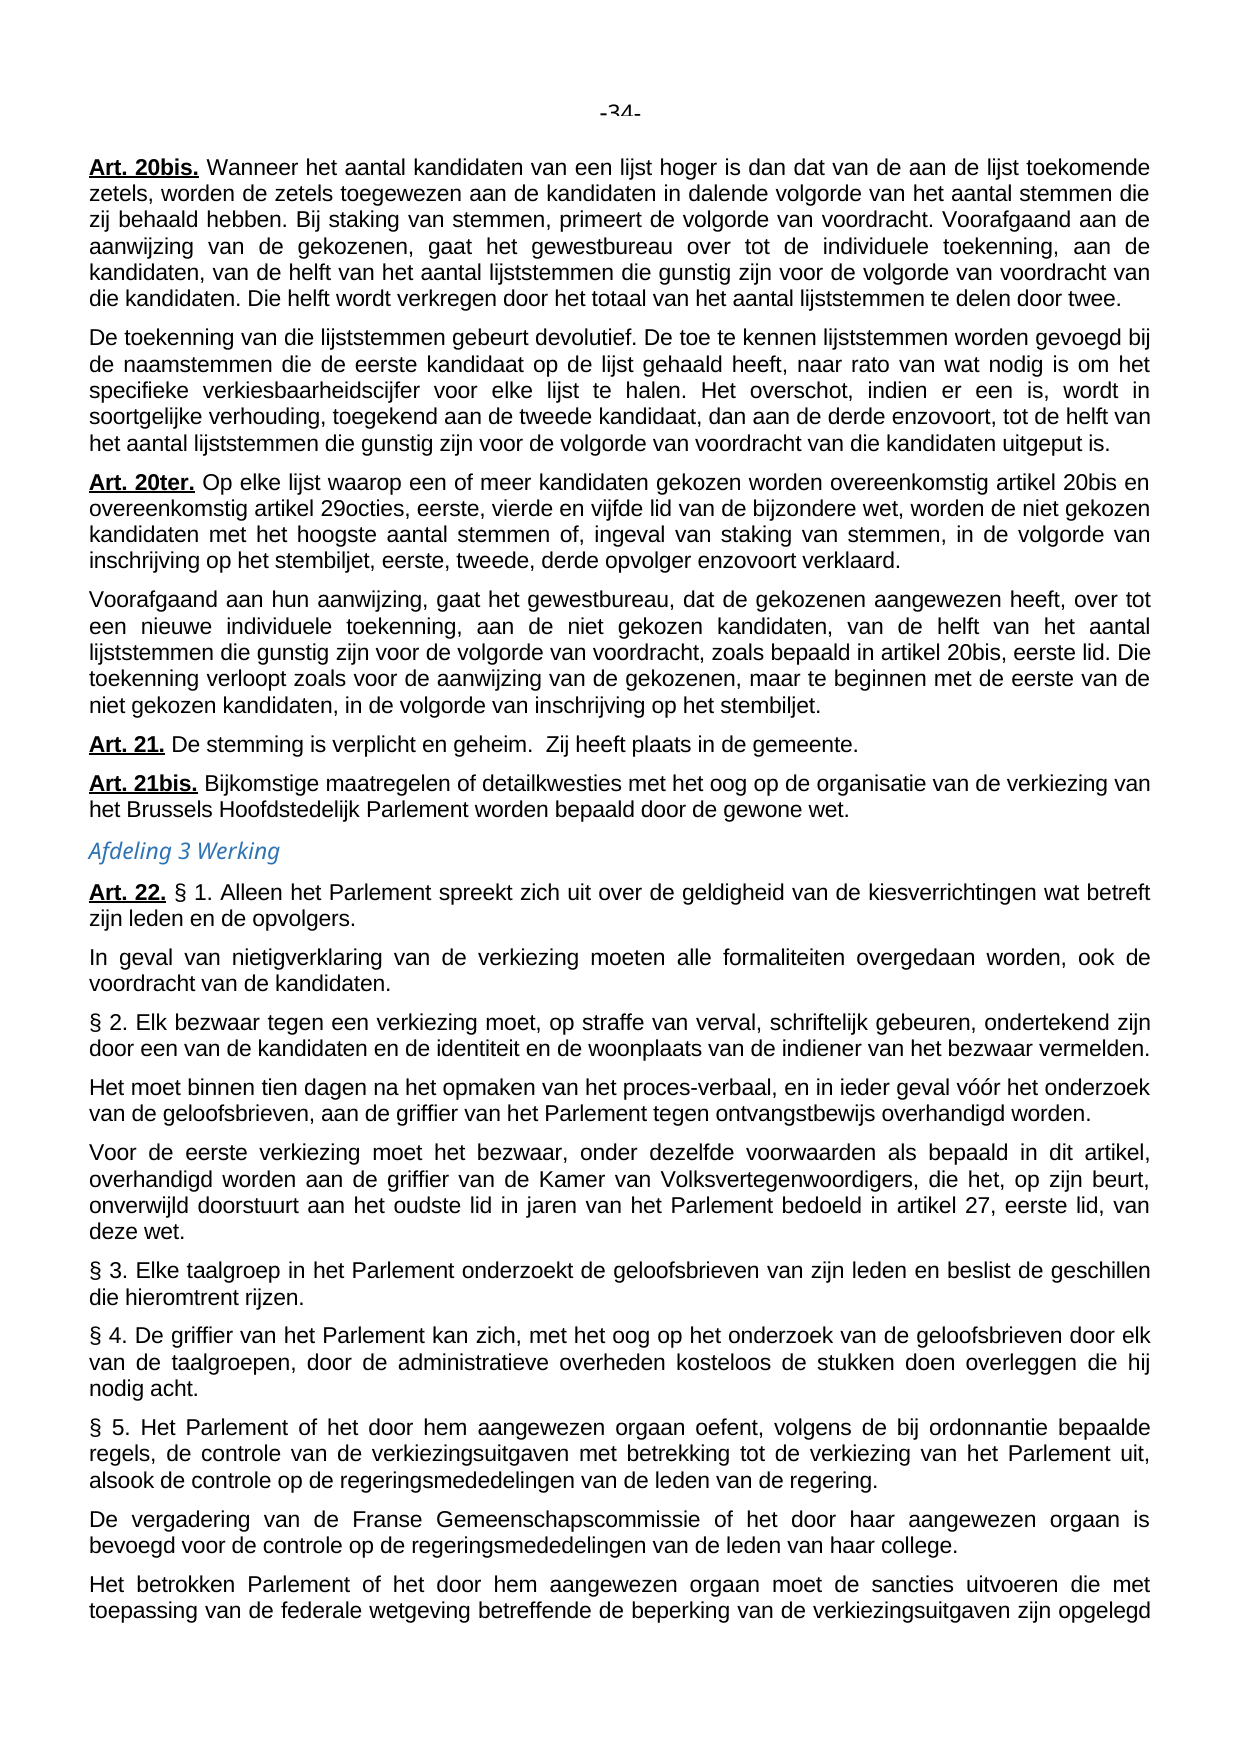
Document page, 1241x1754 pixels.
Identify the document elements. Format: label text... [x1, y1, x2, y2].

text Het moet binnen tien dagen na het opmaken van het proces-verbaal, en in ieder geval vóór het onderzoek van de geloofsbrieven, aan de griffier van het Parlement tegen ontvangstbewijs overhandigd worden. [89, 1074, 1152, 1127]
text Voorafgaand aan hun aanwijzing, gaat het gewestbureau, dat de gekozenen aangewezen heeft, over tot een nieuwe individuele toekenning, aan de niet gekozen kandidaten, van de helft van het aantal lijststemmen die gunstig zijn voor de volgorde van voordracht, zoals bepaald in artikel 20bis, eerste lid. Die toekenning verloopt zoals voor de aanwijzing van de gekozenen, maar te beginnen met de eerste van de niet gekozen kandidaten, in de volgorde van inschrijving op het stembiljet. [89, 586, 1152, 718]
text Art. 22. § 1. Alleen het Parlement spreekt zich uit over de geldigheid van de kiesverrichtingen wat betreft zijn leden en de opvolgers. [89, 878, 1152, 931]
text De vergadering van de Franse Gemeenschapscommissie of het door haar aangewezen orgaan is bevoegd voor de controle op de regeringsmededelingen van de leden van haar college. [89, 1506, 1152, 1558]
text De toekenning van die lijststemmen gebeurt devolutief. De toe te kennen lijststemmen worden gevoegd bij de naamstemmen die de eerste kandidaat op de lijst gehaald heeft, naar rato van wat nodig is om het specifieke verkiesbaarheidscijfer voor elke lijst te halen. Het overschot, indien er een is, wordt in soortgelijke verhouding, toegekend aan de tweede kandidaat, dan aan de derde enzovoort, tot de helft van het aantal lijststemmen die gunstig zijn voor de volgorde van voordracht van die kandidaten uitgeput is. [89, 324, 1152, 456]
text In geval van nietigverklaring van de verkiezing moeten alle formaliteiten overgedaan worden, ook de voordracht van de kandidaten. [89, 944, 1152, 996]
text Art. 21bis. Bijkomstige maatregelen of detailkwesties met het oog op de organisatie van de verkiezing van het Brussels Hoofdstedelijk Parlement worden bepaald door de gewone wet. [89, 769, 1152, 822]
text Art. 20ter. Op elke lijst waarop een of meer kandidaten gekozen worden overeenkomstig artikel 20bis en overeenkomstig artikel 29octies, eerste, vierde en vijfde lid van de bijzondere wet, worden de niet gekozen kandidaten met het hoogste aantal stemmen of, ingeval van staking van stemmen, in de volgorde van inschrijving op het stembiljet, eerste, tweede, derde opvolger enzovoort verklaard. [89, 468, 1152, 574]
text § 5. Het Parlement of het door hem aangewezen orgaan oefent, volgens de bij ordonnantie bepaalde regels, de controle van de verkiezingsuitgaven met betrekking tot de verkiezing van het Parlement uit, alsook de controle op de regeringsmededelingen van de leden van de regering. [89, 1414, 1152, 1493]
text Art. 21. De stemming is verplicht en geheim. Zij heeft plaats in de gemeente. [89, 731, 1152, 757]
text § 4. De griffier van het Parlement kan zich, met het oog op het onderzoek van de geloofsbrieven door elk van de taalgroepen, door de administratieve overheden kosteloos de stukken doen overleggen die hij nodig acht. [89, 1322, 1152, 1401]
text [89, 1571, 1152, 1623]
text Voor de eerste verkiezing moet het bezwaar, onder dezelfde voorwaarden als bepaald in dit artikel, overhandigd worden aan de griffier van de Kamer van Volksvertegenwoordigers, die het, op zijn beurt, onverwijld doorstuurt aan het oudste lid in jaren van het Parlement bedoeld in artikel 27, eerste lid, van deze wet. [89, 1139, 1152, 1245]
text Art. 20bis. Wanneer het aantal kandidaten van een lijst hoger is dan dat van de aan de lijst toekomende zetels, worden de zetels toegewezen aan de kandidaten in dalende volgorde van het aantal stemmen die zij behaald hebben. Bij staking van stemmen, primeert de volgorde van voordracht. Voorafgaand aan de aanwijzing van de gekozenen, gaat het gewestbureau over tot de individuele toekenning, aan de kandidaten, van de helft van het aantal lijststemmen die gunstig zijn voor de volgorde van voordracht van die kandidaten. Die helft wordt verkregen door het totaal van het aantal lijststemmen te delen door twee. [89, 153, 1152, 312]
subtitle Afdeling 3 Werking [89, 835, 1152, 866]
text § 2. Elk bezwaar tegen een verkiezing moet, op straffe van verval, schriftelijk gebeuren, ondertekend zijn door een van de kandidaten en de identiteit en de woonplaats van de indiener van het bezwaar vermelden. [89, 1009, 1152, 1062]
text § 3. Elke taalgroep in het Parlement onderzoekt de geloofsbrieven van zijn leden en beslist de geschillen die hieromtrent rijzen. [89, 1257, 1152, 1310]
